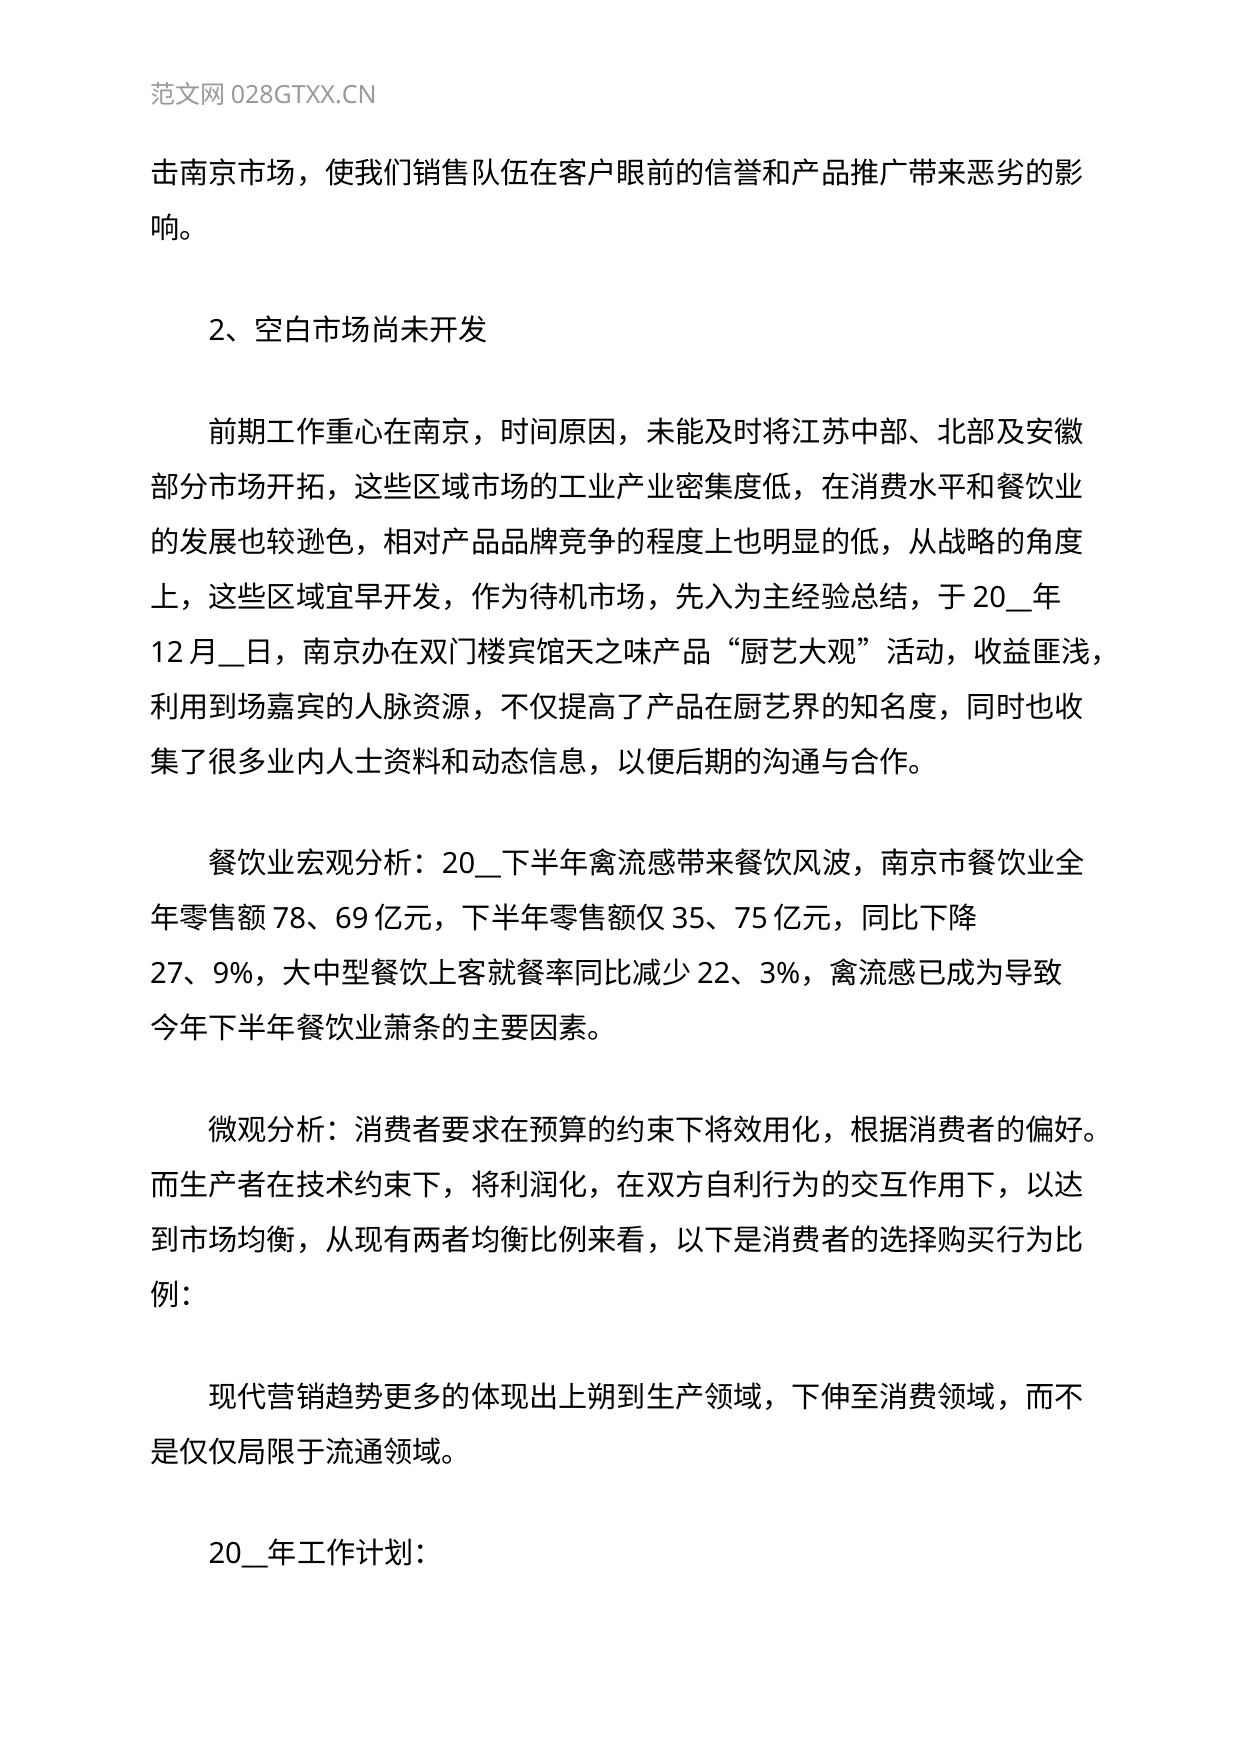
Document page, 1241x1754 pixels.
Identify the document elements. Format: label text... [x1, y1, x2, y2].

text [150, 150, 1090, 247]
text 现代营销趋势更多的体现出上朔到生产领域，下伸至消费领域，而不是仅仅局限于流通领域。 [150, 1373, 1090, 1470]
text 2、空白市场尚未开发 [150, 307, 1090, 349]
text 20__年工作计划： [150, 1530, 1090, 1572]
text 餐饮业宏观分析：20__下半年禽流感带来餐饮风波，南京市餐饮业全年零售额78、69亿元，下半年零售额仅35、75亿元，同比下降27、9%，大中型餐饮上客就餐率同比减少22、3%，禽流感已成为导致今年下半年餐饮业萧条的主要因素。 [150, 840, 1090, 1047]
text 前期工作重心在南京，时间原因，未能及时将江苏中部、北部及安徽部分市场开拓，这些区域市场的工业产业密集度低，在消费水平和餐饮业的发展也较逊色，相对产品品牌竞争的程度上也明显的低，从战略的角度上，这些区域宜早开发，作为待机市场，先入为主经验总结，于20__年12月__日，南京办在双门楼宾馆天之味产品“厨艺大观”活动，收益匪浅，利用到场嘉宾的人脉资源，不仅提高了产品在厨艺界的知名度，同时也收集了很多业内人士资料和动态信息，以便后期的沟通与合作。 [150, 409, 1090, 781]
text 微观分析：消费者要求在预算的约束下将效用化，根据消费者的偏好。而生产者在技术约束下，将利润化，在双方自利行为的交互作用下，以达到市场均衡，从现有两者均衡比例来看，以下是消费者的选择购买行为比例： [150, 1107, 1090, 1314]
